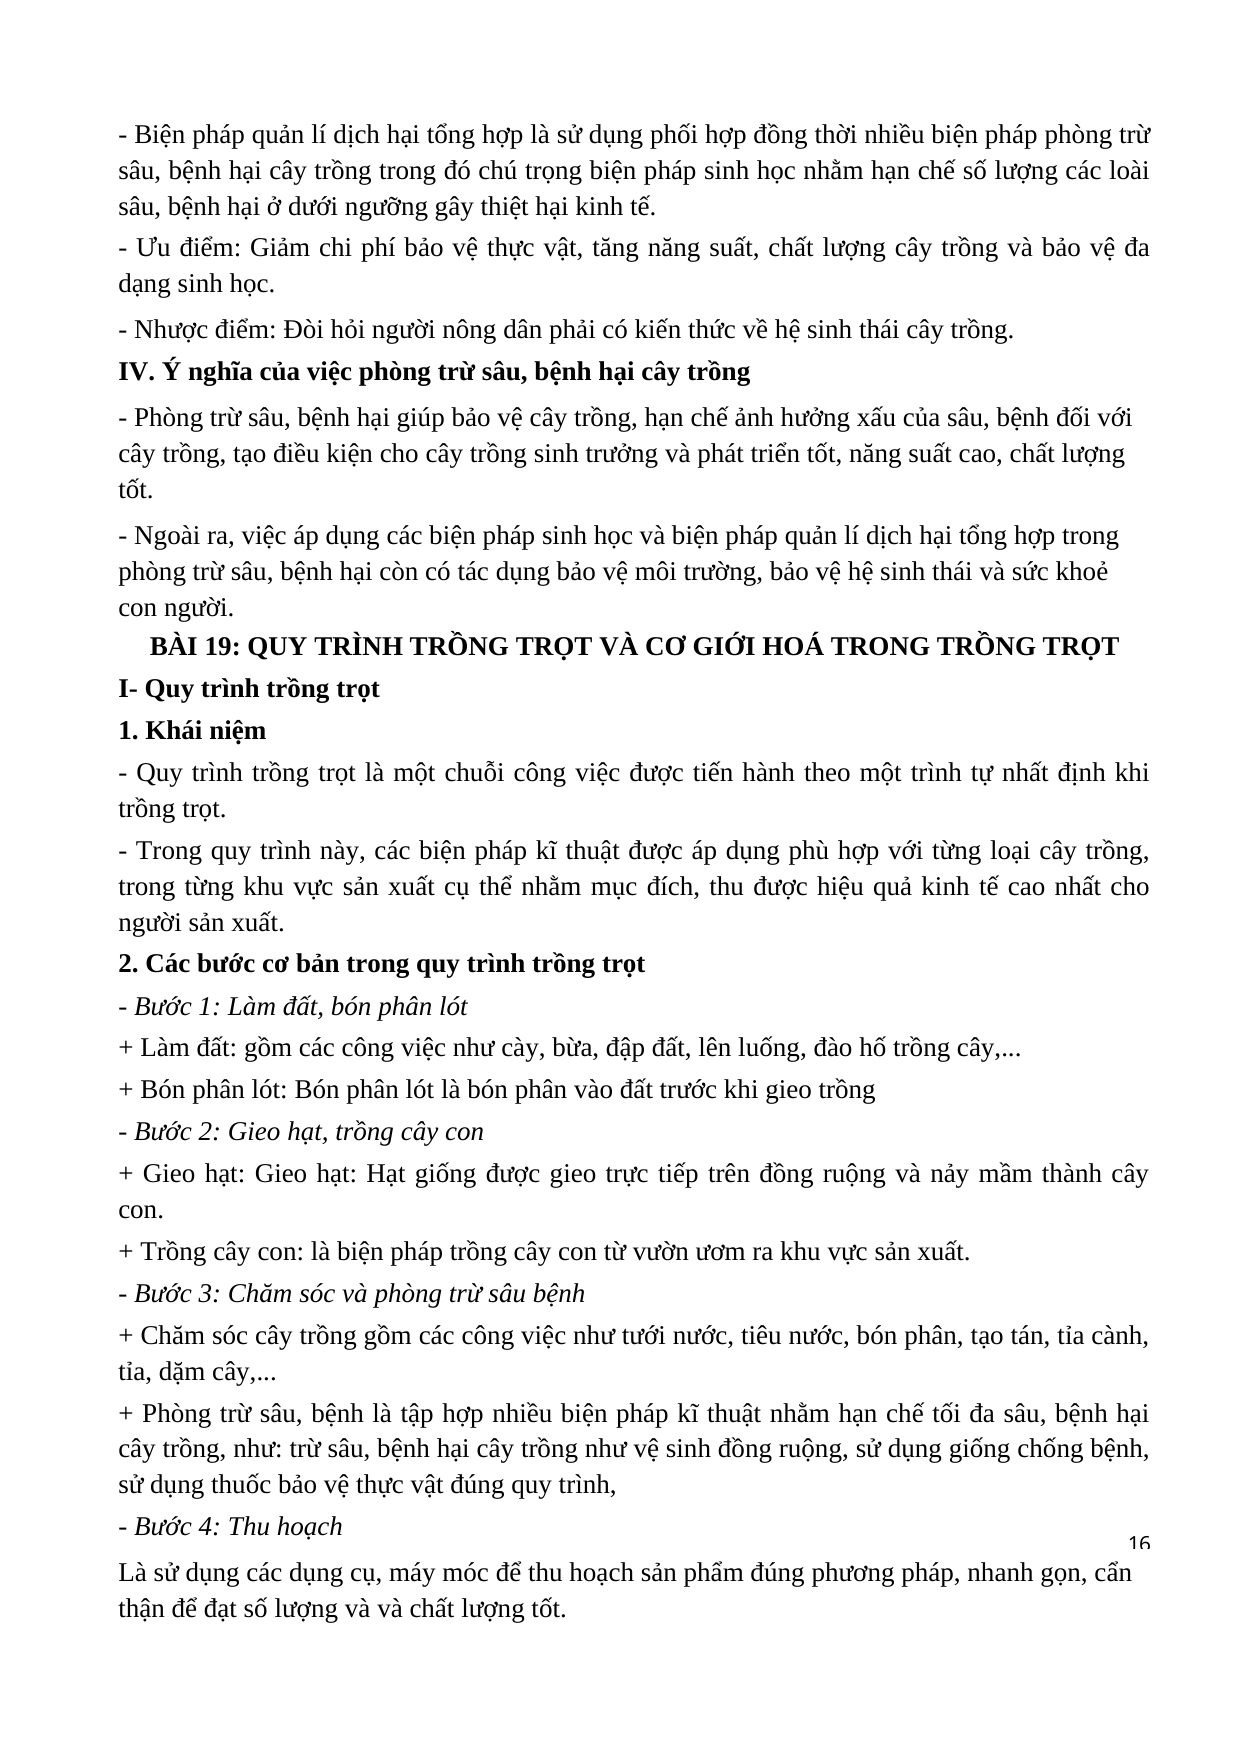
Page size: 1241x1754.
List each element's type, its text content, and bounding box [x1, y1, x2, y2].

text - Nhược điểm: Đòi hỏi người nông dân phải có kiến thức về hệ sinh thái cây trồng. [118, 313, 1152, 344]
text - Bước 1: Làm đất, bón phân lót [118, 989, 1152, 1021]
text - Bước 4: Thu hoạch [118, 1510, 1152, 1541]
text + Bón phân lót: Bón phân lót là bón phân vào đất trước khi gieo trồng [118, 1073, 1152, 1105]
text - Bước 2: Gieo hạt, trồng cây con [118, 1116, 1152, 1147]
text 1. Khái niệm [118, 714, 1152, 746]
text - Ngoài ra, việc áp dụng các biện pháp sinh học và biện pháp quản lí dịch hại tổng hợp trong phòng trừ sâu, bệnh hại còn có tác dụng bảo vệ môi trường, bảo vệ hệ sinh thái và sức khoẻ con người. [118, 519, 1152, 622]
text - Biện pháp quản lí dịch hại tổng hợp là sử dụng phối hợp đồng thời nhiều biện pháp phòng trừ sâu, bệnh hại cây trồng trong đó chú trọng biện pháp sinh học nhằm hạn chế số lượng các loài sâu, bệnh hại ở dưới ngưỡng gây thiệt hại kinh tế. [118, 118, 1152, 221]
text + Làm đất: gồm các công việc như cày, bừa, đập đất, lên luống, đào hố trồng cây,... [118, 1032, 1152, 1063]
text Là sử dụng các dụng cụ, máy móc để thu hoạch sản phẩm đúng phương pháp, nhanh gọn, cẩn thận để đạt số lượng và và chất lượng tốt. [118, 1556, 1152, 1623]
text + Gieo hạt: Gieo hạt: Hạt giống được gieo trực tiếp trên đồng ruộng và nảy mầm thành cây con. [118, 1157, 1152, 1224]
text - Quy trình trồng trọt là một chuỗi công việc được tiến hành theo một trình tự nhất định khi trồng trọt. [118, 756, 1152, 823]
text IV. Ý nghĩa của việc phòng trừ sâu, bệnh hại cây trồng [118, 355, 1152, 387]
text I- Quy trình trồng trọt [118, 672, 1152, 704]
text + Chăm sóc cây trồng gồm các công việc như tưới nước, tiêu nước, bón phân, tạo tán, tỉa cành, tỉa, dặm cây,... [118, 1319, 1152, 1386]
text - Bước 3: Chăm sóc và phòng trừ sâu bệnh [118, 1277, 1152, 1308]
text + Trồng cây con: là biện pháp trồng cây con từ vườn ươm ra khu vực sản xuất. [118, 1235, 1152, 1266]
text 2. Các bước cơ bản trong quy trình trồng trọt [118, 948, 1152, 979]
text BÀI 19: QUY TRÌNH TRỒNG TRỌT VÀ CƠ GIỚI HOÁ TRONG TRỒNG TRỌT [118, 631, 1152, 662]
text - Ưu điểm: Giảm chi phí bảo vệ thực vật, tăng năng suất, chất lượng cây trồng và bảo vệ đa dạng sinh học. [118, 232, 1152, 298]
text - Trong quy trình này, các biện pháp kĩ thuật được áp dụng phù hợp với từng loại cây trồng, trong từng khu vực sản xuất cụ thể nhằm mục đích, thu được hiệu quả kinh tế cao nhất cho người sản xuất. [118, 834, 1152, 937]
text - Phòng trừ sâu, bệnh hại giúp bảo vệ cây trồng, hạn chế ảnh hưởng xấu của sâu, bệnh đối với cây trồng, tạo điều kiện cho cây trồng sinh trưởng và phát triển tốt, năng suất cao, chất lượng tốt. [118, 402, 1152, 504]
text + Phòng trừ sâu, bệnh là tập hợp nhiều biện pháp kĩ thuật nhằm hạn chế tối đa sâu, bệnh hại cây trồng, như: trừ sâu, bệnh hại cây trồng như vệ sinh đồng ruộng, sử dụng giống chống bệnh, sử dụng thuốc bảo vệ thực vật đúng quy trình, [118, 1397, 1152, 1499]
